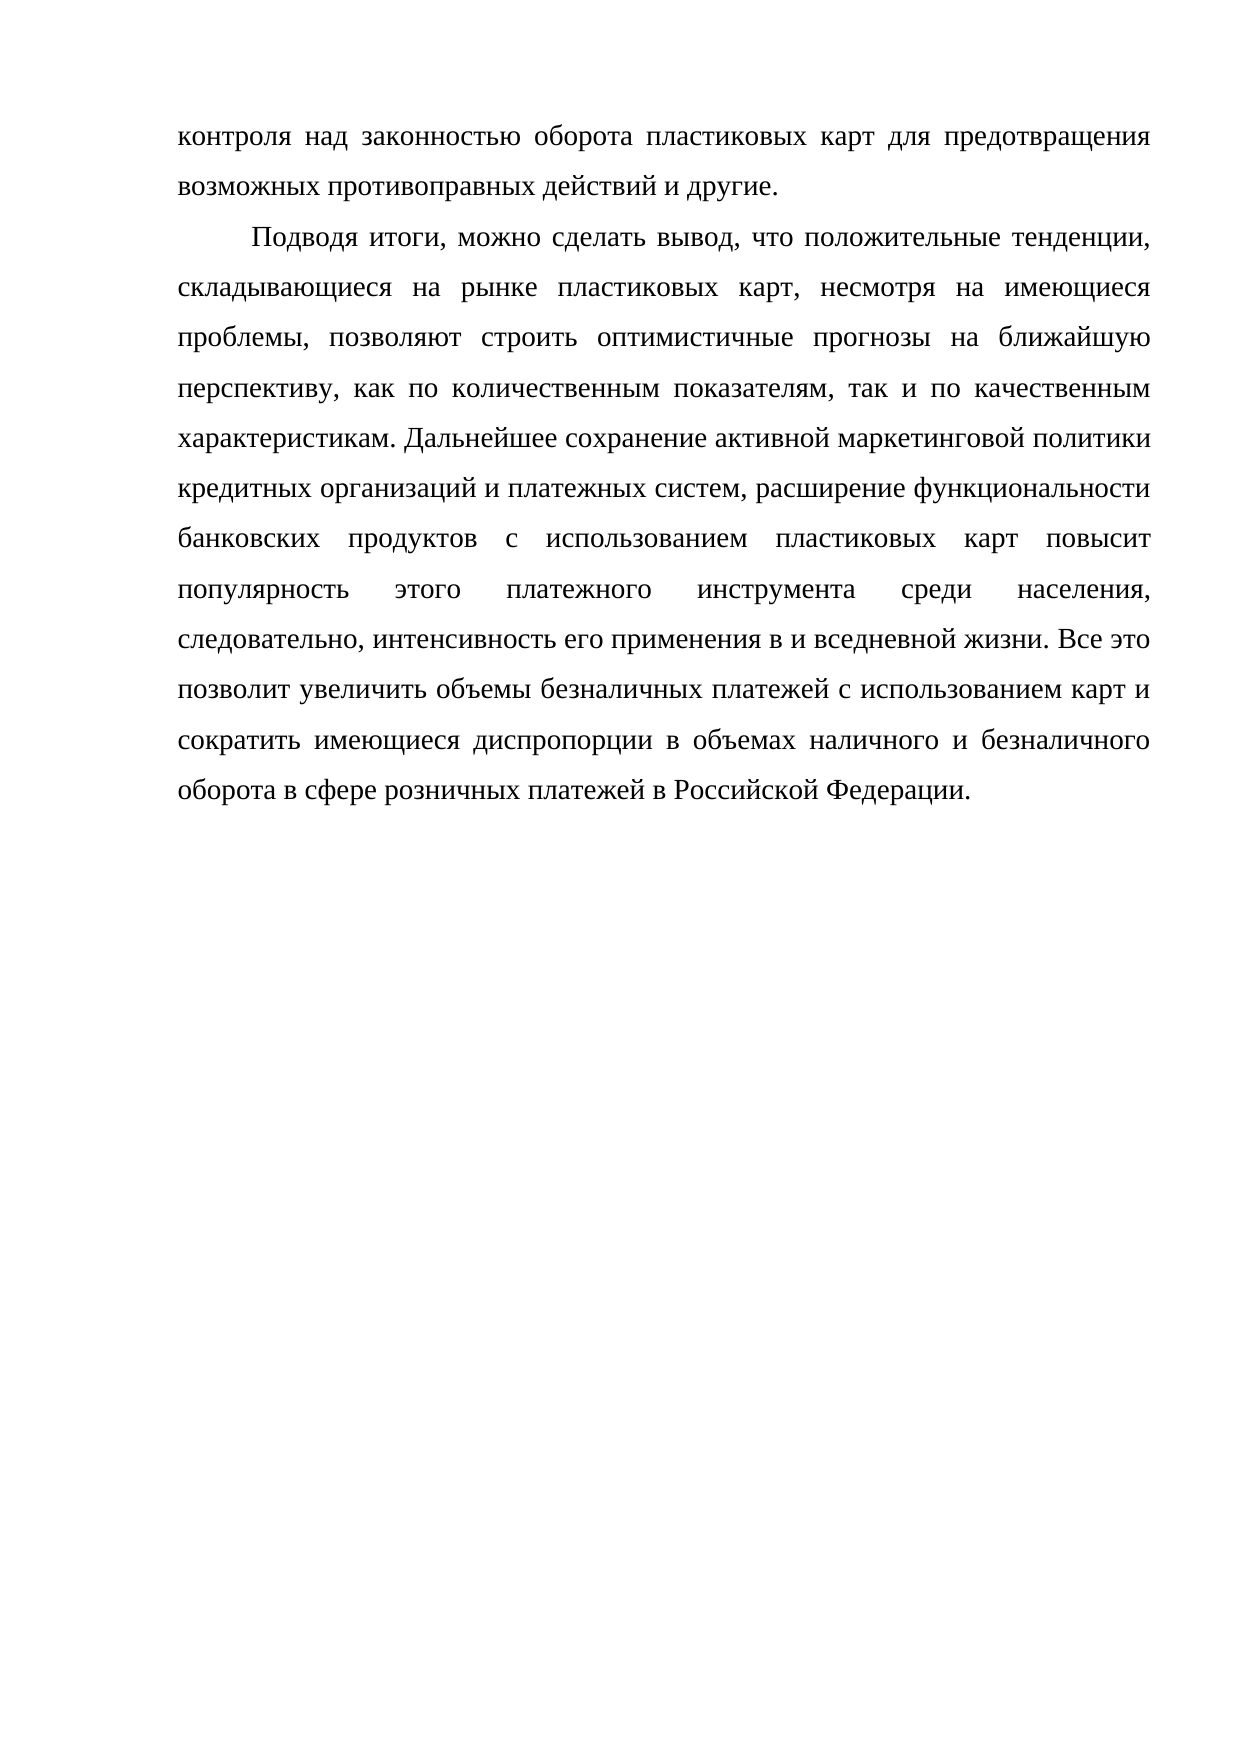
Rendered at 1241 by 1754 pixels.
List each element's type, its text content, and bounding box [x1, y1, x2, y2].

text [177, 118, 1152, 202]
text Подводя итоги, можно сделать вывод, что положительные тенденции, складывающиеся на рынке пластиковых карт, несмотря на имеющиеся проблемы, позволяют строить оптимистичные прогнозы на ближайшую перспективу, как по количественным показателям, так и по качественным характеристикам. Дальнейшее сохранение активной маркетинговой политики кредитных организаций и платежных систем, расширение функциональности банковских продуктов с использованием пластиковых карт повысит популярность этого платежного инструмента среди населения, следовательно, интенсивность его применения в и вседневной жизни. Все это позволит увеличить объемы безналичных платежей с использованием карт и сократить имеющиеся диспропорции в объемах наличного и безналичного оборота в сфере розничных платежей в Российской Федерации. [177, 219, 1152, 806]
